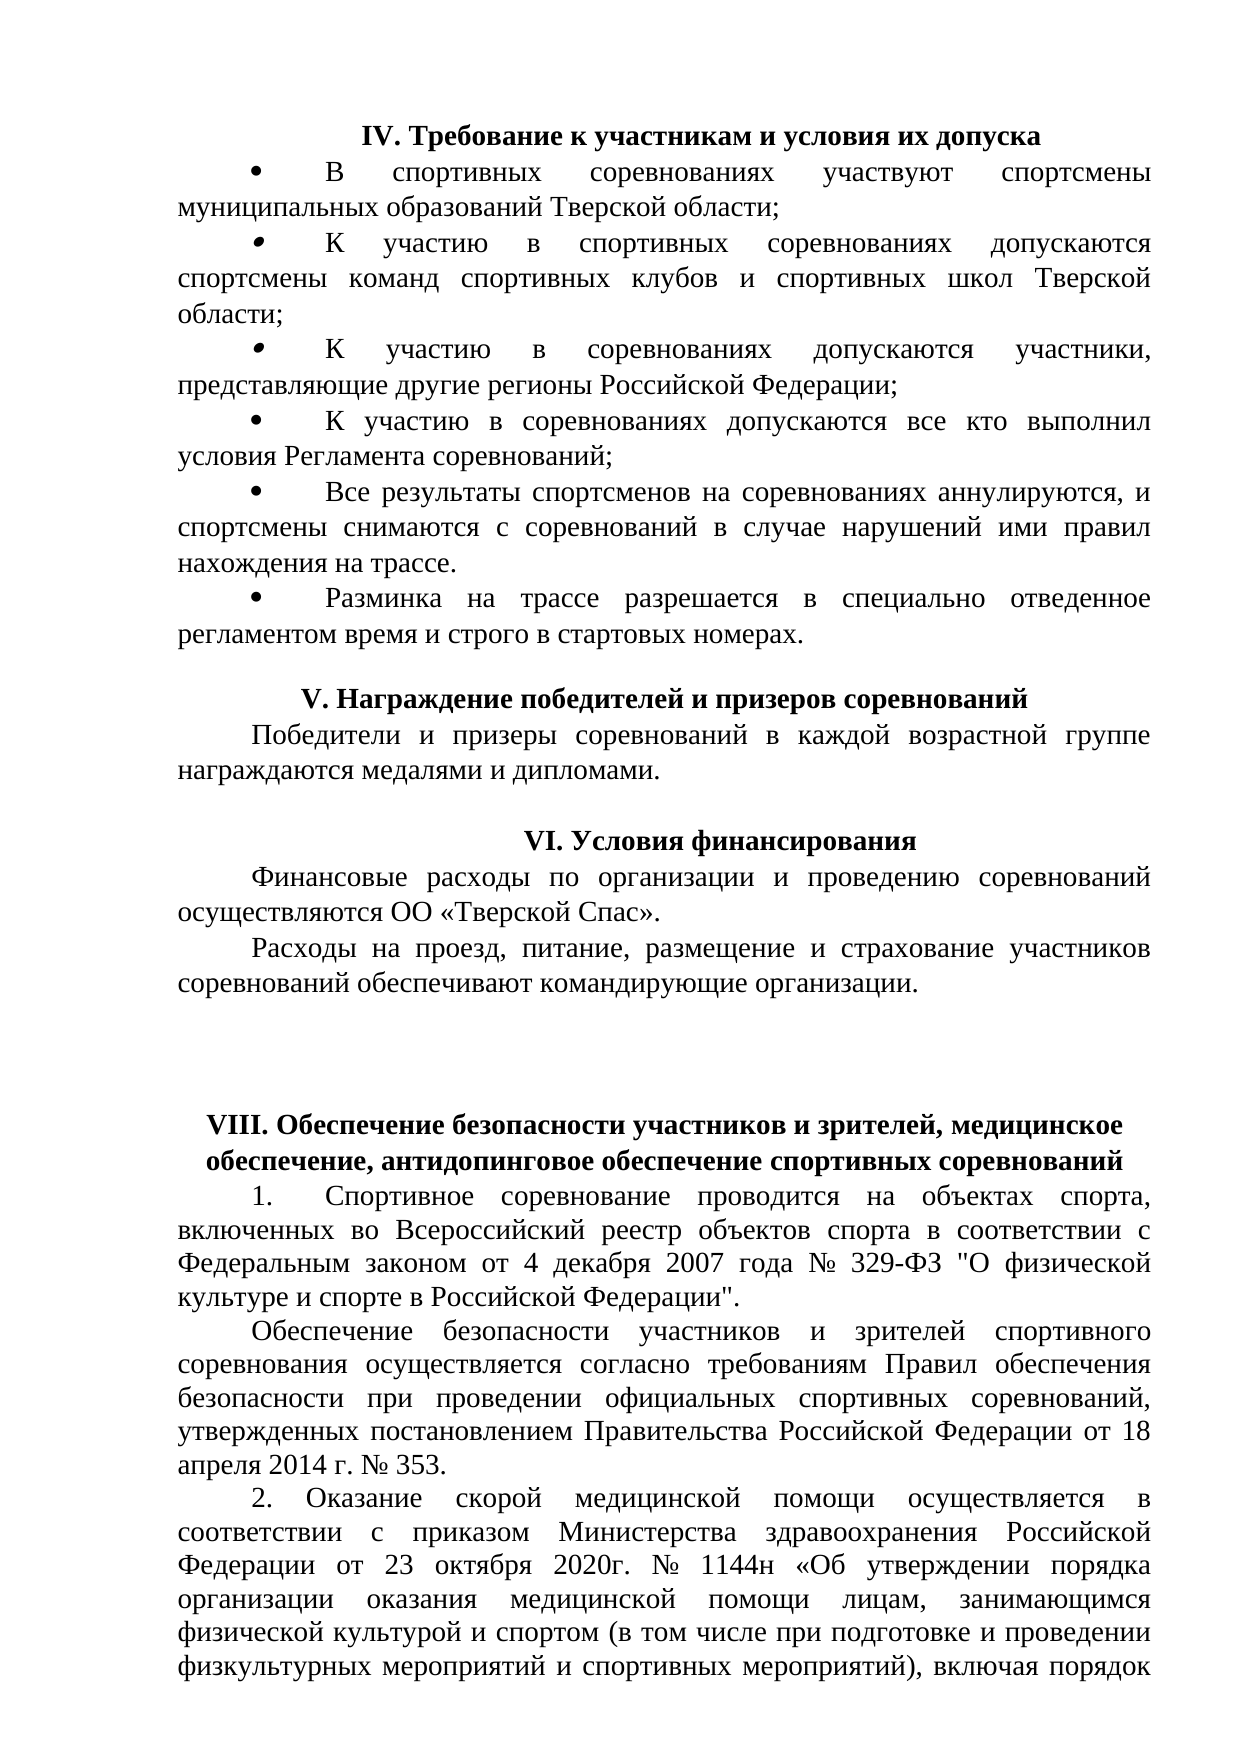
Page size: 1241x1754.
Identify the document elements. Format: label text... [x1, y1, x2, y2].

list В спортивных соревнованиях участвуют спортсмены муниципальных образований Тверской области; [177, 154, 1152, 223]
text Обеспечение безопасности участников и зрителей спортивного соревнования осуществляется согласно требованиям Правил обеспечения безопасности при проведении официальных спортивных соревнований, утвержденных постановлением Правительства Российской Федерации от 18 апреля 2014 г. № 353. [177, 1313, 1152, 1480]
list К участию в соревнованиях допускаются все кто выполнил условия Регламента соревнований; [177, 403, 1152, 472]
text Победители и призеры соревнований в каждой возрастной группе награждаются медалями и дипломами. [177, 717, 1152, 786]
list IV. Требование к участникам и условия их допуска [251, 118, 1152, 152]
text Расходы на проезд, питание, размещение и страхование участников соревнований обеспечивают командирующие организации. [177, 930, 1152, 999]
text V. Награждение победителей и призеров соревнований [177, 681, 1152, 715]
list К участию в спортивных соревнованиях допускаются спортсмены команд спортивных клубов и спортивных школ Тверской области; [177, 225, 1152, 329]
text VIII. Обеспечение безопасности участников и зрителей, медицинское обеспечение, антидопинговое обеспечение спортивных соревнований [177, 1107, 1152, 1177]
list Спортивное соревнование проводится на объектах спорта, включенных во Всероссийский реестр объектов спорта в соответствии с Федеральным законом от 4 декабря 2007 года № 329-ФЗ "О физической культуре и спорте в Российской Федерации". [177, 1178, 1152, 1313]
list VI. Условия финансирования [288, 823, 1152, 857]
list Все результаты спортсменов на соревнованиях аннулируются, и спортсмены снимаются с соревнований в случае нарушений ими правил нахождения на трассе. [177, 474, 1152, 578]
text Финансовые расходы по организации и проведению соревнований осуществляются ОО «Тверской Спас». [177, 859, 1152, 928]
list К участию в соревнованиях допускаются участники, представляющие другие регионы Российской Федерации; [177, 331, 1152, 401]
list Разминка на трассе разрешается в специально отведенное регламентом время и строго в стартовых номерах. [177, 580, 1152, 649]
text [177, 1480, 1152, 1682]
